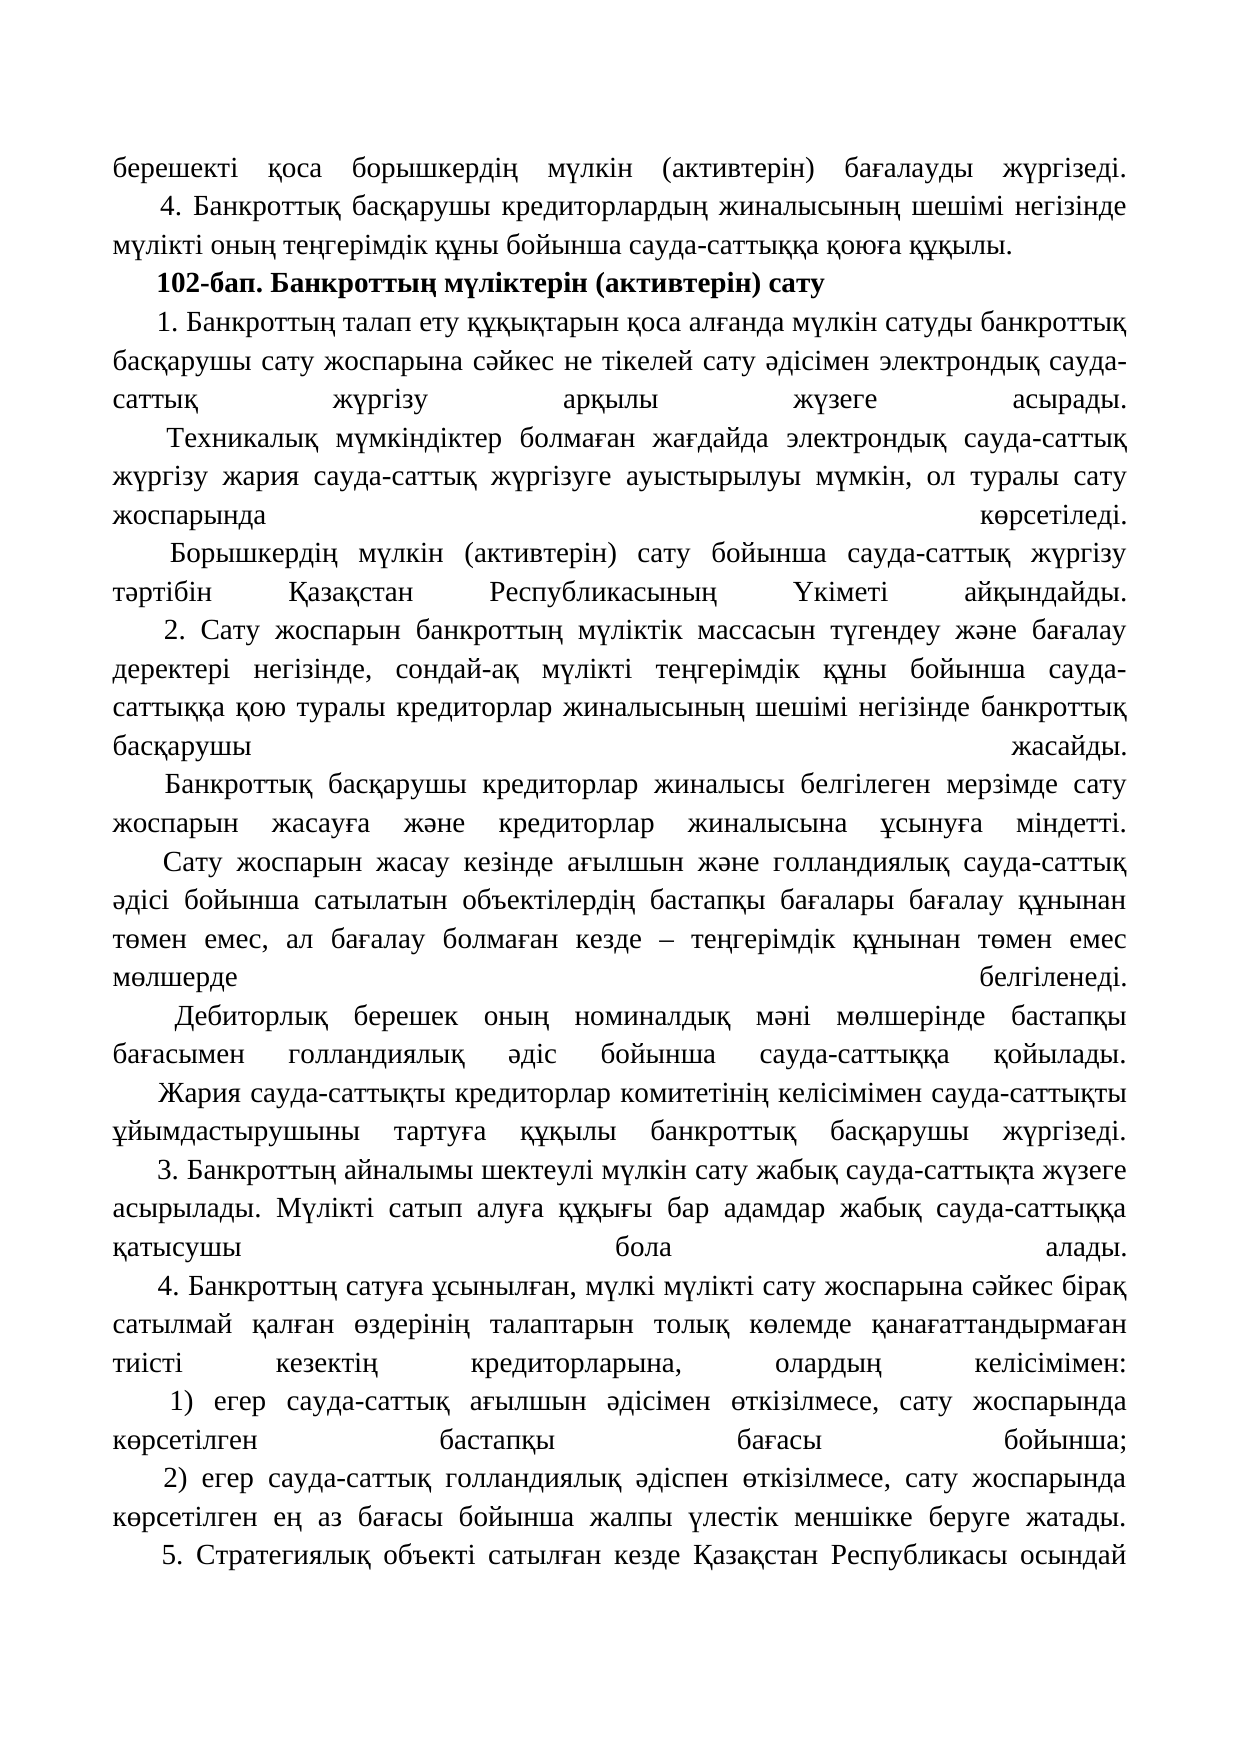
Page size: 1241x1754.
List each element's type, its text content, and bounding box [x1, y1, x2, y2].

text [112, 150, 1128, 261]
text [112, 304, 1128, 1571]
text 102-бап. Банкроттың мүліктерін (активтерін) сату [112, 266, 1128, 299]
